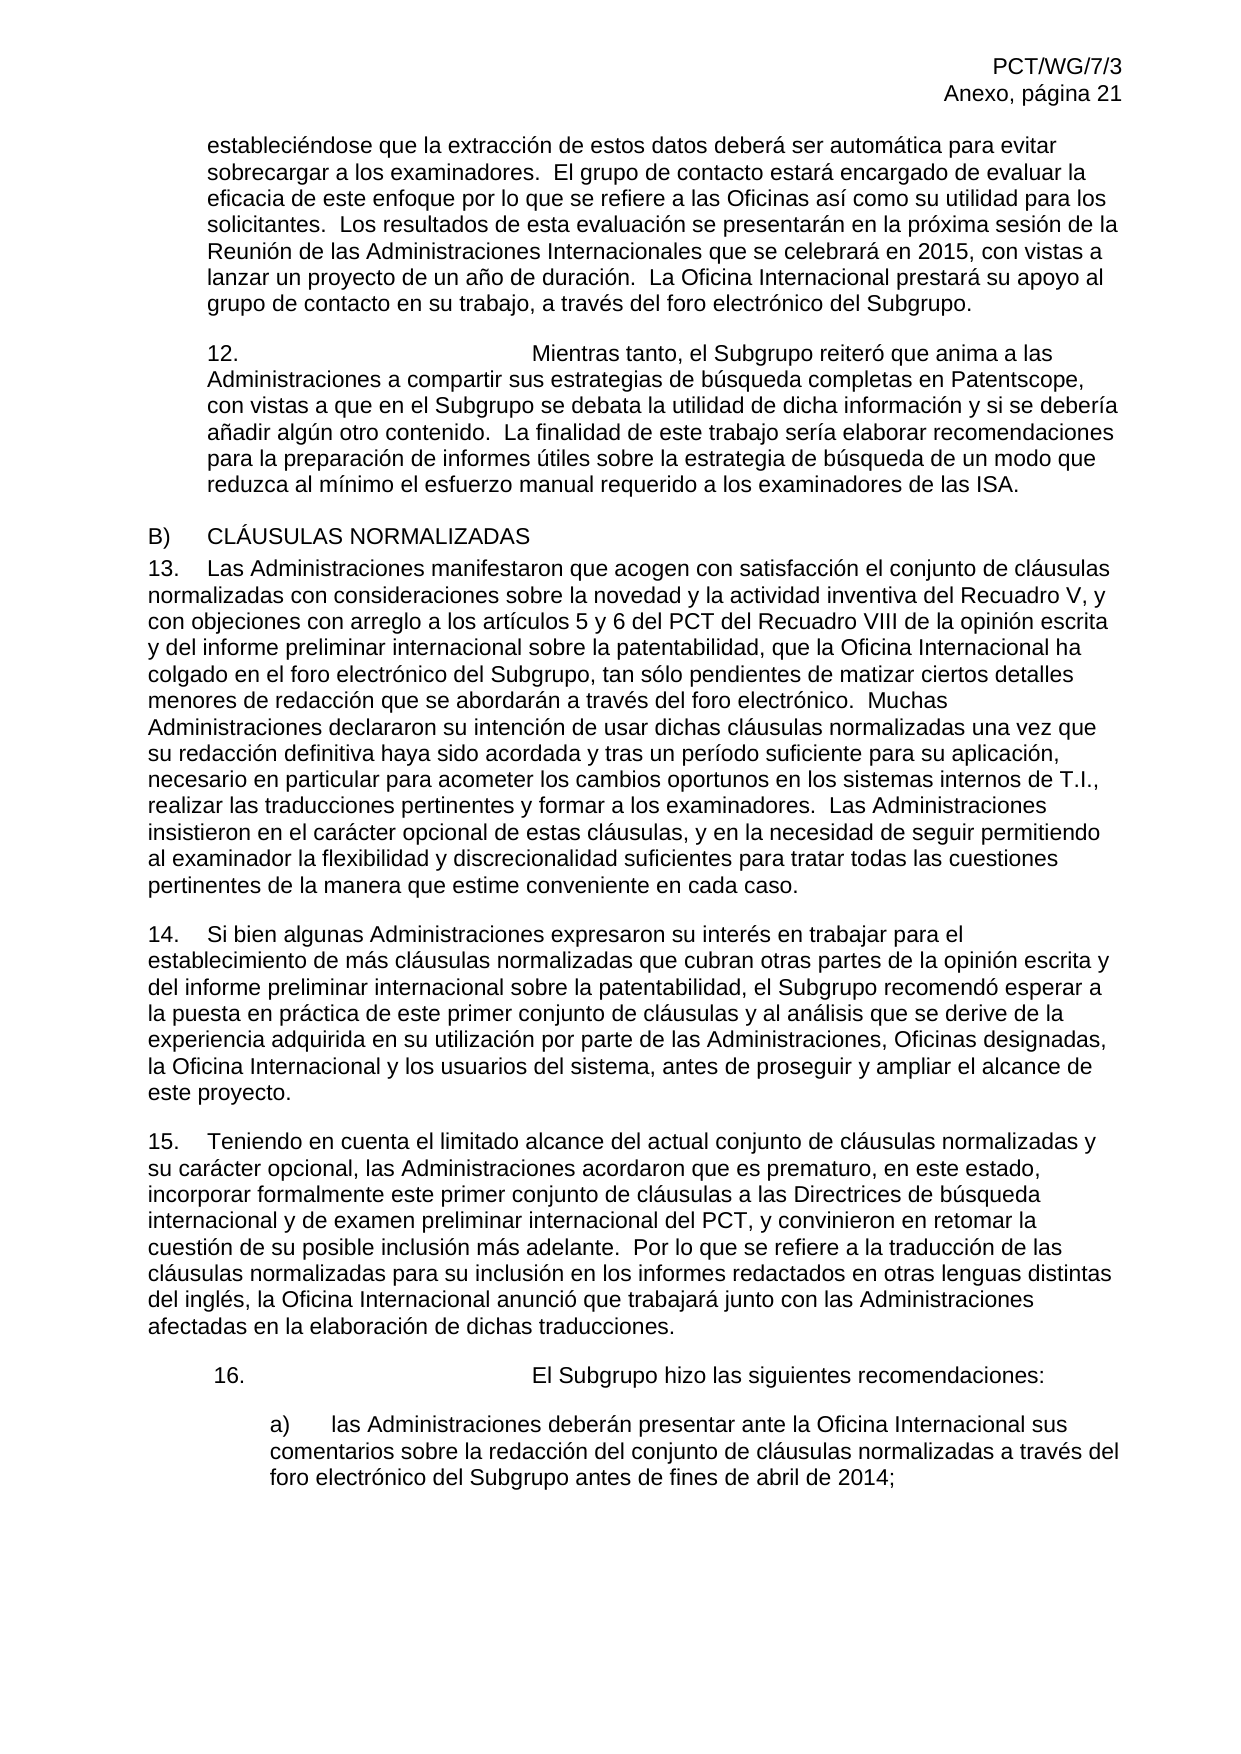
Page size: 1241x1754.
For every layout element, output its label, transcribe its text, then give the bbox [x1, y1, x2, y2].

text Mientras tanto, el Subgrupo reiteró que anima a las Administraciones a compartir sus estrategias de búsqueda completas en Patentscope, con vistas a que en el Subgrupo se debata la utilidad de dicha información y si se debería añadir algún otro contenido. La finalidad de este trabajo sería elaborar recomendaciones para la preparación de informes útiles sobre la estrategia de búsqueda de un modo que reduzca al mínimo el esfuerzo manual requerido a los examinadores de las ISA. [207, 339, 1122, 498]
subtitle b) Cláusulas normalizadas [148, 523, 1122, 549]
list las Administraciones deberán presentar ante la Oficina Internacional sus comentarios sobre la redacción del conjunto de cláusulas normalizadas a través del foro electrónico del Subgrupo antes de fines de abril de 2014; [269, 1411, 1122, 1490]
text Las Administraciones manifestaron que acogen con satisfacción el conjunto de cláusulas normalizadas con consideraciones sobre la novedad y la actividad inventiva del Recuadro V, y con objeciones con arreglo a los artículos 5 y 6 del PCT del Recuadro VIII de la opinión escrita y del informe preliminar internacional sobre la patentabilidad, que la Oficina Internacional ha colgado en el foro electrónico del Subgrupo, tan sólo pendientes de matizar ciertos detalles menores de redacción que se abordarán a través del foro electrónico. Muchas Administraciones declararon su intención de usar dichas cláusulas normalizadas una vez que su redacción definitiva haya sido acordada y tras un período suficiente para su aplicación, necesario en particular para acometer los cambios oportunos en los sistemas internos de T.I., realizar las traducciones pertinentes y formar a los examinadores. Las Administraciones insistieron en el carácter opcional de estas cláusulas, y en la necesidad de seguir permitiendo al examinador la flexibilidad y discrecionalidad suficientes para tratar todas las cuestiones pertinentes de la manera que estime conveniente en cada caso. [148, 555, 1122, 898]
text Teniendo en cuenta el limitado alcance del actual conjunto de cláusulas normalizadas y su carácter opcional, las Administraciones acordaron que es prematuro, en este estado, incorporar formalmente este primer conjunto de cláusulas a las Directrices de búsqueda internacional y de examen preliminar internacional del PCT, y convinieron en retomar la cuestión de su posible inclusión más adelante. Por lo que se refiere a la traducción de las cláusulas normalizadas para su inclusión en los informes redactados en otras lenguas distintas del inglés, la Oficina Internacional anunció que trabajará junto con las Administraciones afectadas en la elaboración de dichas traducciones. [148, 1128, 1122, 1339]
text Si bien algunas Administraciones expresaron su interés en trabajar para el establecimiento de más cláusulas normalizadas que cubran otras partes de la opinión escrita y del informe preliminar internacional sobre la patentabilidad, el Subgrupo recomendó esperar a la puesta en práctica de este primer conjunto de cláusulas y al análisis que se derive de la experiencia adquirida en su utilización por parte de las Administraciones, Oficinas designadas, la Oficina Internacional y los usuarios del sistema, antes de proseguir y ampliar el alcance de este proyecto. [148, 921, 1122, 1105]
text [207, 132, 1122, 317]
text El Subgrupo hizo las siguientes recomendaciones: [213, 1362, 1122, 1388]
